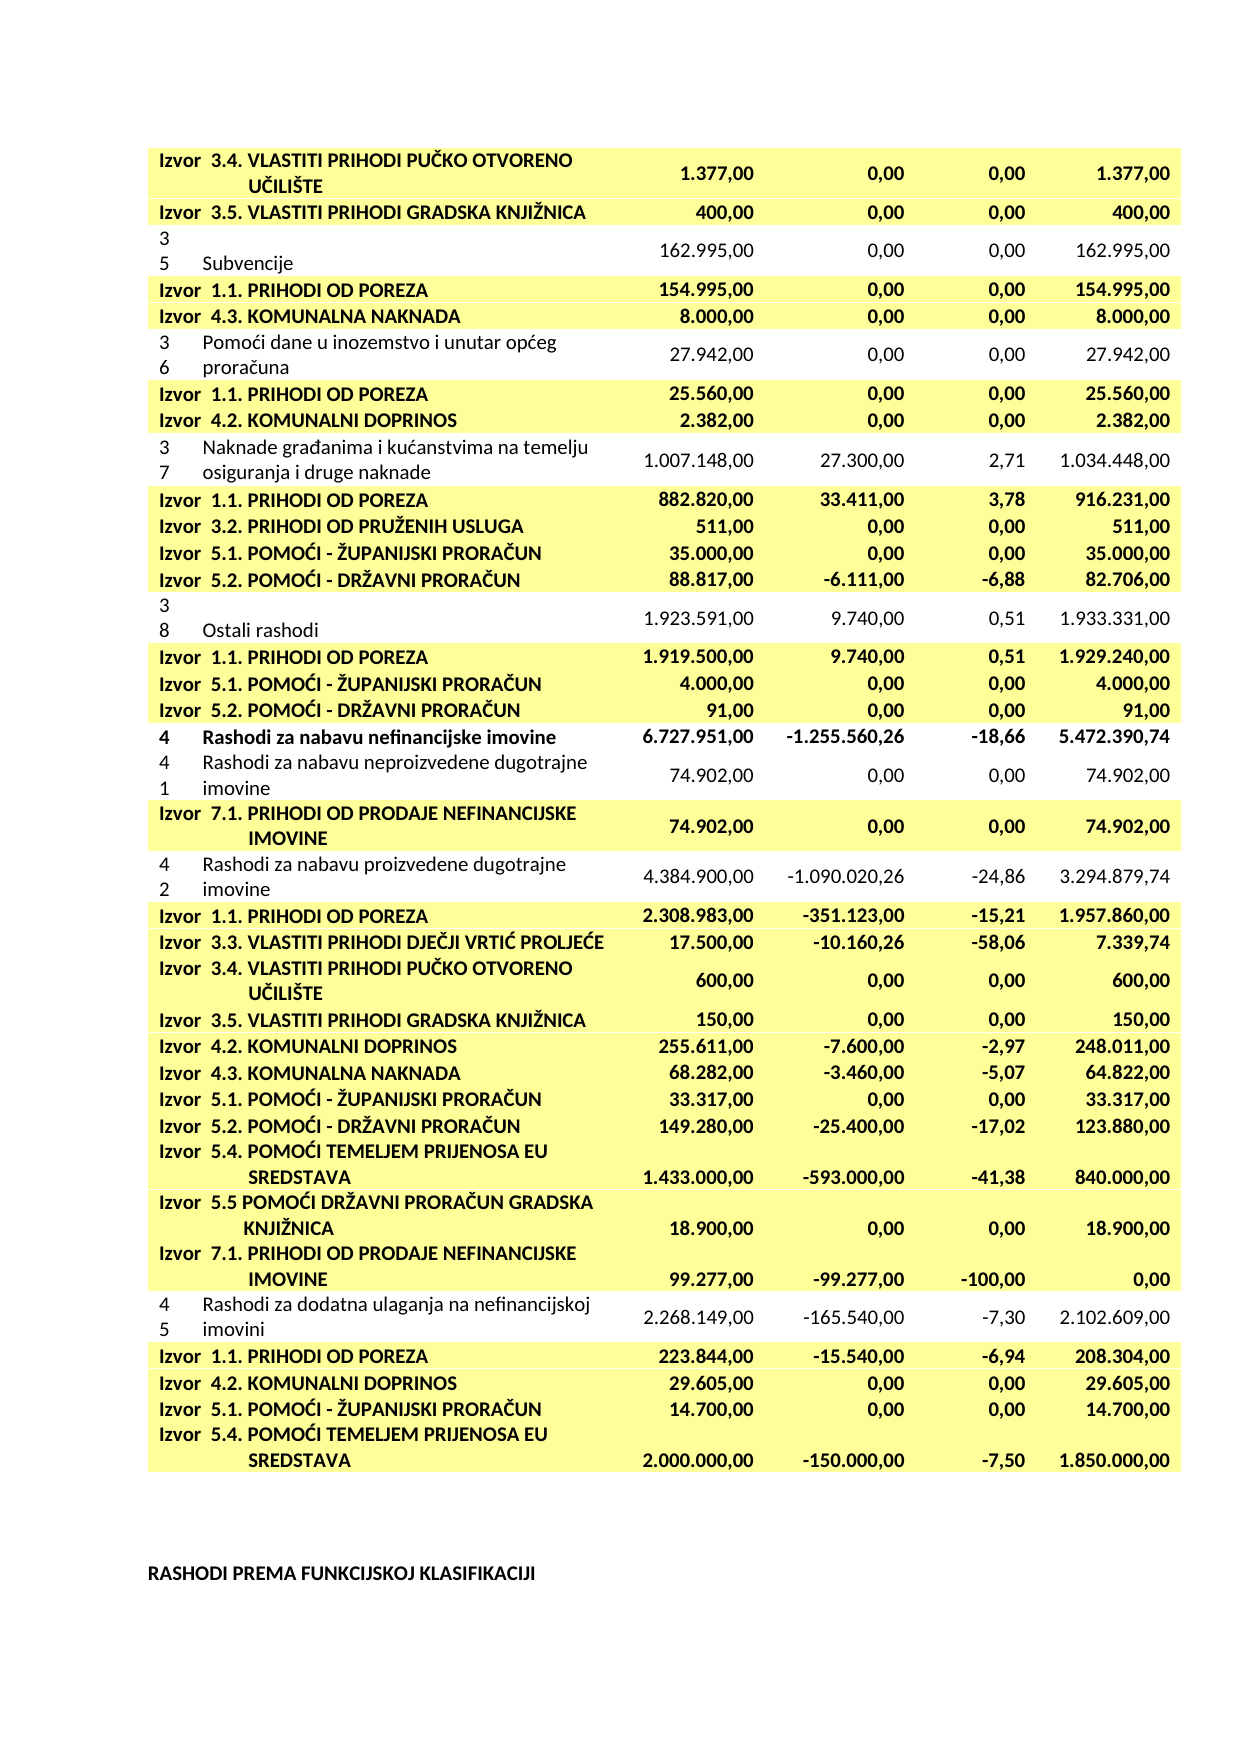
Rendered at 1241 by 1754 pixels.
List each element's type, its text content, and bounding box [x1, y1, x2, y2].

table_cell 0,00 [765, 1395, 916, 1422]
table_cell 0,00 [916, 303, 1036, 329]
table_cell Izvor 1.1. PRIHODI OD POREZA [148, 486, 620, 513]
table_cell 1.377,00 [620, 148, 765, 198]
table_cell 14.700,00 [620, 1395, 765, 1422]
table_cell Izvor 3.4. VLASTITI PRIHODI PUČKO OTVORENO UČILIŠTE [148, 955, 620, 1006]
table_cell 511,00 [620, 513, 765, 539]
table_cell Rashodi za dodatna ulaganja na nefinancijskoj imovini [191, 1291, 620, 1342]
table_cell -1.090.020,26 [765, 851, 916, 902]
table_cell -15.540,00 [765, 1342, 916, 1368]
table_cell 74.902,00 [1036, 749, 1181, 800]
table_cell Izvor 5.5 POMOĆI DRŽAVNI PRORAČUN GRADSKA KNJIŽNICA [148, 1190, 620, 1240]
table_cell 0,00 [765, 696, 916, 723]
table_cell Izvor 5.2. POMOĆI - DRŽAVNI PRORAČUN [148, 1112, 620, 1139]
table_cell 88.817,00 [620, 566, 765, 592]
table_cell 4.384.900,00 [620, 851, 765, 902]
table_cell 150,00 [620, 1006, 765, 1032]
table_cell 1.957.860,00 [1036, 902, 1181, 928]
table_cell 6.727.951,00 [620, 723, 765, 749]
table_cell 74.902,00 [1036, 800, 1181, 851]
table_cell 27.942,00 [1036, 329, 1181, 380]
table_cell 0,00 [916, 148, 1036, 198]
table_cell 0,00 [916, 276, 1036, 302]
table_cell 1.933.331,00 [1036, 592, 1181, 643]
table_cell 74.902,00 [620, 749, 765, 800]
table_cell Izvor 7.1. PRIHODI OD PRODAJE NEFINANCIJSKE IMOVINE [148, 1240, 620, 1291]
table_cell -6,94 [916, 1342, 1036, 1368]
table_cell Izvor 5.1. POMOĆI - ŽUPANIJSKI PRORAČUN [148, 539, 620, 566]
table_cell 0,00 [765, 800, 916, 851]
table_cell 0,00 [916, 955, 1036, 1006]
table_cell 33.317,00 [620, 1086, 765, 1112]
table_cell 74.902,00 [620, 800, 765, 851]
table_cell 5.472.390,74 [1036, 723, 1181, 749]
table_cell 29.605,00 [1036, 1369, 1181, 1395]
table_cell -5,07 [916, 1059, 1036, 1086]
table_cell 154.995,00 [1036, 276, 1181, 302]
table_cell 1.433.000,00 [620, 1139, 765, 1189]
table_cell 25.560,00 [620, 380, 765, 406]
table_cell 2,71 [916, 433, 1036, 486]
table_cell 840.000,00 [1036, 1139, 1181, 1189]
table_cell Izvor 3.2. PRIHODI OD PRUŽENIH USLUGA [148, 513, 620, 539]
table_cell 0,00 [916, 696, 1036, 723]
table_cell 35.000,00 [620, 539, 765, 566]
table_cell 2.382,00 [620, 406, 765, 433]
table_cell 208.304,00 [1036, 1342, 1181, 1368]
table_cell Izvor 5.4. POMOĆI TEMELJEM PRIJENOSA EU SREDSTAVA [148, 1422, 620, 1472]
table_cell Izvor 5.1. POMOĆI - ŽUPANIJSKI PRORAČUN [148, 670, 620, 696]
text RASHODI PREMA FUNKCIJSKOJ KLASIFIKACIJI [148, 1561, 1093, 1586]
table_cell -100,00 [916, 1240, 1036, 1291]
table_cell 0,00 [765, 380, 916, 406]
table_cell 1.923.591,00 [620, 592, 765, 643]
table_cell -17,02 [916, 1112, 1036, 1139]
table_cell Izvor 4.3. KOMUNALNA NAKNADA [148, 1059, 620, 1086]
table_cell Izvor 4.2. KOMUNALNI DOPRINOS [148, 1033, 620, 1059]
table_cell 0,00 [916, 670, 1036, 696]
table_cell Izvor 4.2. KOMUNALNI DOPRINOS [148, 1369, 620, 1395]
table_cell 0,00 [916, 329, 1036, 380]
table_cell 99.277,00 [620, 1240, 765, 1291]
table_cell 0,00 [765, 1006, 916, 1032]
table_cell 2.102.609,00 [1036, 1291, 1181, 1342]
table_cell Izvor 5.1. POMOĆI - ŽUPANIJSKI PRORAČUN [148, 1086, 620, 1112]
table_cell 0,00 [765, 199, 916, 225]
table_cell Izvor 5.2. POMOĆI - DRŽAVNI PRORAČUN [148, 696, 620, 723]
table_cell 255.611,00 [620, 1033, 765, 1059]
table_cell 162.995,00 [620, 225, 765, 276]
table_cell 882.820,00 [620, 486, 765, 513]
table_cell Izvor 3.4. VLASTITI PRIHODI PUČKO OTVORENO UČILIŠTE [148, 148, 620, 198]
table_cell 162.995,00 [1036, 225, 1181, 276]
table_cell Izvor 5.1. POMOĆI - ŽUPANIJSKI PRORAČUN [148, 1395, 620, 1422]
table_cell 42 [148, 851, 191, 902]
table_cell 14.700,00 [1036, 1395, 1181, 1422]
table_cell 0,00 [916, 199, 1036, 225]
table_cell Subvencije [191, 225, 620, 276]
table_cell 0,00 [1036, 1240, 1181, 1291]
table_cell Rashodi za nabavu proizvedene dugotrajne imovine [191, 851, 620, 902]
table_cell 400,00 [620, 199, 765, 225]
table_cell 0,00 [765, 225, 916, 276]
table_cell -18,66 [916, 723, 1036, 749]
table_cell 4 [148, 723, 191, 749]
table_cell 91,00 [620, 696, 765, 723]
table_cell 45 [148, 1291, 191, 1342]
table_cell -41,38 [916, 1139, 1036, 1189]
table_cell 91,00 [1036, 696, 1181, 723]
table_cell 0,00 [765, 406, 916, 433]
table_cell -2,97 [916, 1033, 1036, 1059]
table_cell 600,00 [620, 955, 765, 1006]
table_cell 35.000,00 [1036, 539, 1181, 566]
table_cell -58,06 [916, 929, 1036, 955]
table_cell -6,88 [916, 566, 1036, 592]
table_cell 8.000,00 [1036, 303, 1181, 329]
table_cell -24,86 [916, 851, 1036, 902]
table_cell -1.255.560,26 [765, 723, 916, 749]
table_cell 7.339,74 [1036, 929, 1181, 955]
table_cell 0,00 [916, 1395, 1036, 1422]
table_cell 41 [148, 749, 191, 800]
table_cell 27.942,00 [620, 329, 765, 380]
table_cell 123.880,00 [1036, 1112, 1181, 1139]
table_cell 150,00 [1036, 1006, 1181, 1032]
table_cell Izvor 5.4. POMOĆI TEMELJEM PRIJENOSA EU SREDSTAVA [148, 1139, 620, 1189]
table_cell 38 [148, 592, 191, 643]
table_cell 36 [148, 329, 191, 380]
table_cell -7,50 [916, 1422, 1036, 1472]
table_cell 0,00 [916, 1369, 1036, 1395]
table_cell Izvor 7.1. PRIHODI OD PRODAJE NEFINANCIJSKE IMOVINE [148, 800, 620, 851]
table_cell Izvor 3.5. VLASTITI PRIHODI GRADSKA KNJIŽNICA [148, 199, 620, 225]
table_cell Ostali rashodi [191, 592, 620, 643]
table_cell -165.540,00 [765, 1291, 916, 1342]
table_cell 0,00 [765, 955, 916, 1006]
table_cell Rashodi za nabavu nefinancijske imovine [191, 723, 620, 749]
table_cell 1.929.240,00 [1036, 643, 1181, 670]
table_cell 0,51 [916, 592, 1036, 643]
table_cell 0,00 [765, 513, 916, 539]
table_cell 1.034.448,00 [1036, 433, 1181, 486]
table_cell Pomoći dane u inozemstvo i unutar općeg proračuna [191, 329, 620, 380]
table_cell 0,00 [916, 1006, 1036, 1032]
table_cell 0,00 [765, 670, 916, 696]
table_cell 3,78 [916, 486, 1036, 513]
table_cell 154.995,00 [620, 276, 765, 302]
table_cell 0,00 [916, 225, 1036, 276]
table_cell 0,00 [916, 1190, 1036, 1240]
table_cell 4.000,00 [1036, 670, 1181, 696]
table_cell -150.000,00 [765, 1422, 916, 1472]
table_cell 64.822,00 [1036, 1059, 1181, 1086]
table_cell -7,30 [916, 1291, 1036, 1342]
table_cell 35 [148, 225, 191, 276]
table_cell 0,00 [765, 749, 916, 800]
table_cell -25.400,00 [765, 1112, 916, 1139]
table_cell 1.377,00 [1036, 148, 1181, 198]
table_cell 2.268.149,00 [620, 1291, 765, 1342]
table_cell 0,00 [916, 406, 1036, 433]
table_cell 2.000.000,00 [620, 1422, 765, 1472]
table_cell Rashodi za nabavu neproizvedene dugotrajne imovine [191, 749, 620, 800]
table_cell 0,00 [765, 276, 916, 302]
table_cell 0,00 [916, 539, 1036, 566]
table_cell 0,00 [916, 800, 1036, 851]
table_cell -593.000,00 [765, 1139, 916, 1189]
table_cell 33.411,00 [765, 486, 916, 513]
table_cell 0,00 [916, 513, 1036, 539]
table_cell Izvor 5.2. POMOĆI - DRŽAVNI PRORAČUN [148, 566, 620, 592]
table_cell 600,00 [1036, 955, 1181, 1006]
table_cell Naknade građanima i kućanstvima na temelju osiguranja i druge naknade [191, 433, 620, 486]
table_cell -7.600,00 [765, 1033, 916, 1059]
table_cell -351.123,00 [765, 902, 916, 928]
table_cell 82.706,00 [1036, 566, 1181, 592]
table_cell 248.011,00 [1036, 1033, 1181, 1059]
table_cell 2.382,00 [1036, 406, 1181, 433]
table_cell -10.160,26 [765, 929, 916, 955]
table_cell 27.300,00 [765, 433, 916, 486]
table_cell 37 [148, 433, 191, 486]
table_cell Izvor 1.1. PRIHODI OD POREZA [148, 1342, 620, 1368]
table_cell 0,00 [916, 1086, 1036, 1112]
table_cell 17.500,00 [620, 929, 765, 955]
table_cell -15,21 [916, 902, 1036, 928]
table_cell 3.294.879,74 [1036, 851, 1181, 902]
table_cell Izvor 1.1. PRIHODI OD POREZA [148, 902, 620, 928]
table_cell 8.000,00 [620, 303, 765, 329]
table_cell 0,00 [765, 148, 916, 198]
table_cell 1.850.000,00 [1036, 1422, 1181, 1472]
table_cell Izvor 4.2. KOMUNALNI DOPRINOS [148, 406, 620, 433]
table_cell Izvor 4.3. KOMUNALNA NAKNADA [148, 303, 620, 329]
table_cell 0,00 [916, 749, 1036, 800]
table_cell 0,00 [765, 329, 916, 380]
table_cell 400,00 [1036, 199, 1181, 225]
table_cell 33.317,00 [1036, 1086, 1181, 1112]
table_cell 511,00 [1036, 513, 1181, 539]
table_cell -6.111,00 [765, 566, 916, 592]
table_cell 18.900,00 [620, 1190, 765, 1240]
table_cell 0,51 [916, 643, 1036, 670]
table_cell 149.280,00 [620, 1112, 765, 1139]
table_cell 0,00 [765, 1369, 916, 1395]
table_cell 1.919.500,00 [620, 643, 765, 670]
table_cell Izvor 3.3. VLASTITI PRIHODI DJEČJI VRTIĆ PROLJEĆE [148, 929, 620, 955]
table_cell 2.308.983,00 [620, 902, 765, 928]
table_cell Izvor 1.1. PRIHODI OD POREZA [148, 643, 620, 670]
table_cell -99.277,00 [765, 1240, 916, 1291]
table_cell 0,00 [765, 1086, 916, 1112]
table_cell 68.282,00 [620, 1059, 765, 1086]
table_cell 9.740,00 [765, 643, 916, 670]
table_cell 25.560,00 [1036, 380, 1181, 406]
table_cell 18.900,00 [1036, 1190, 1181, 1240]
table_cell -3.460,00 [765, 1059, 916, 1086]
table_cell 9.740,00 [765, 592, 916, 643]
table_cell 1.007.148,00 [620, 433, 765, 486]
table_cell 0,00 [916, 380, 1036, 406]
table_cell 916.231,00 [1036, 486, 1181, 513]
table_cell Izvor 1.1. PRIHODI OD POREZA [148, 276, 620, 302]
table_cell 0,00 [765, 1190, 916, 1240]
table_cell 223.844,00 [620, 1342, 765, 1368]
table_cell Izvor 3.5. VLASTITI PRIHODI GRADSKA KNJIŽNICA [148, 1006, 620, 1032]
table_cell 0,00 [765, 303, 916, 329]
table_cell 4.000,00 [620, 670, 765, 696]
table_cell Izvor 1.1. PRIHODI OD POREZA [148, 380, 620, 406]
table_cell 29.605,00 [620, 1369, 765, 1395]
table_cell 0,00 [765, 539, 916, 566]
